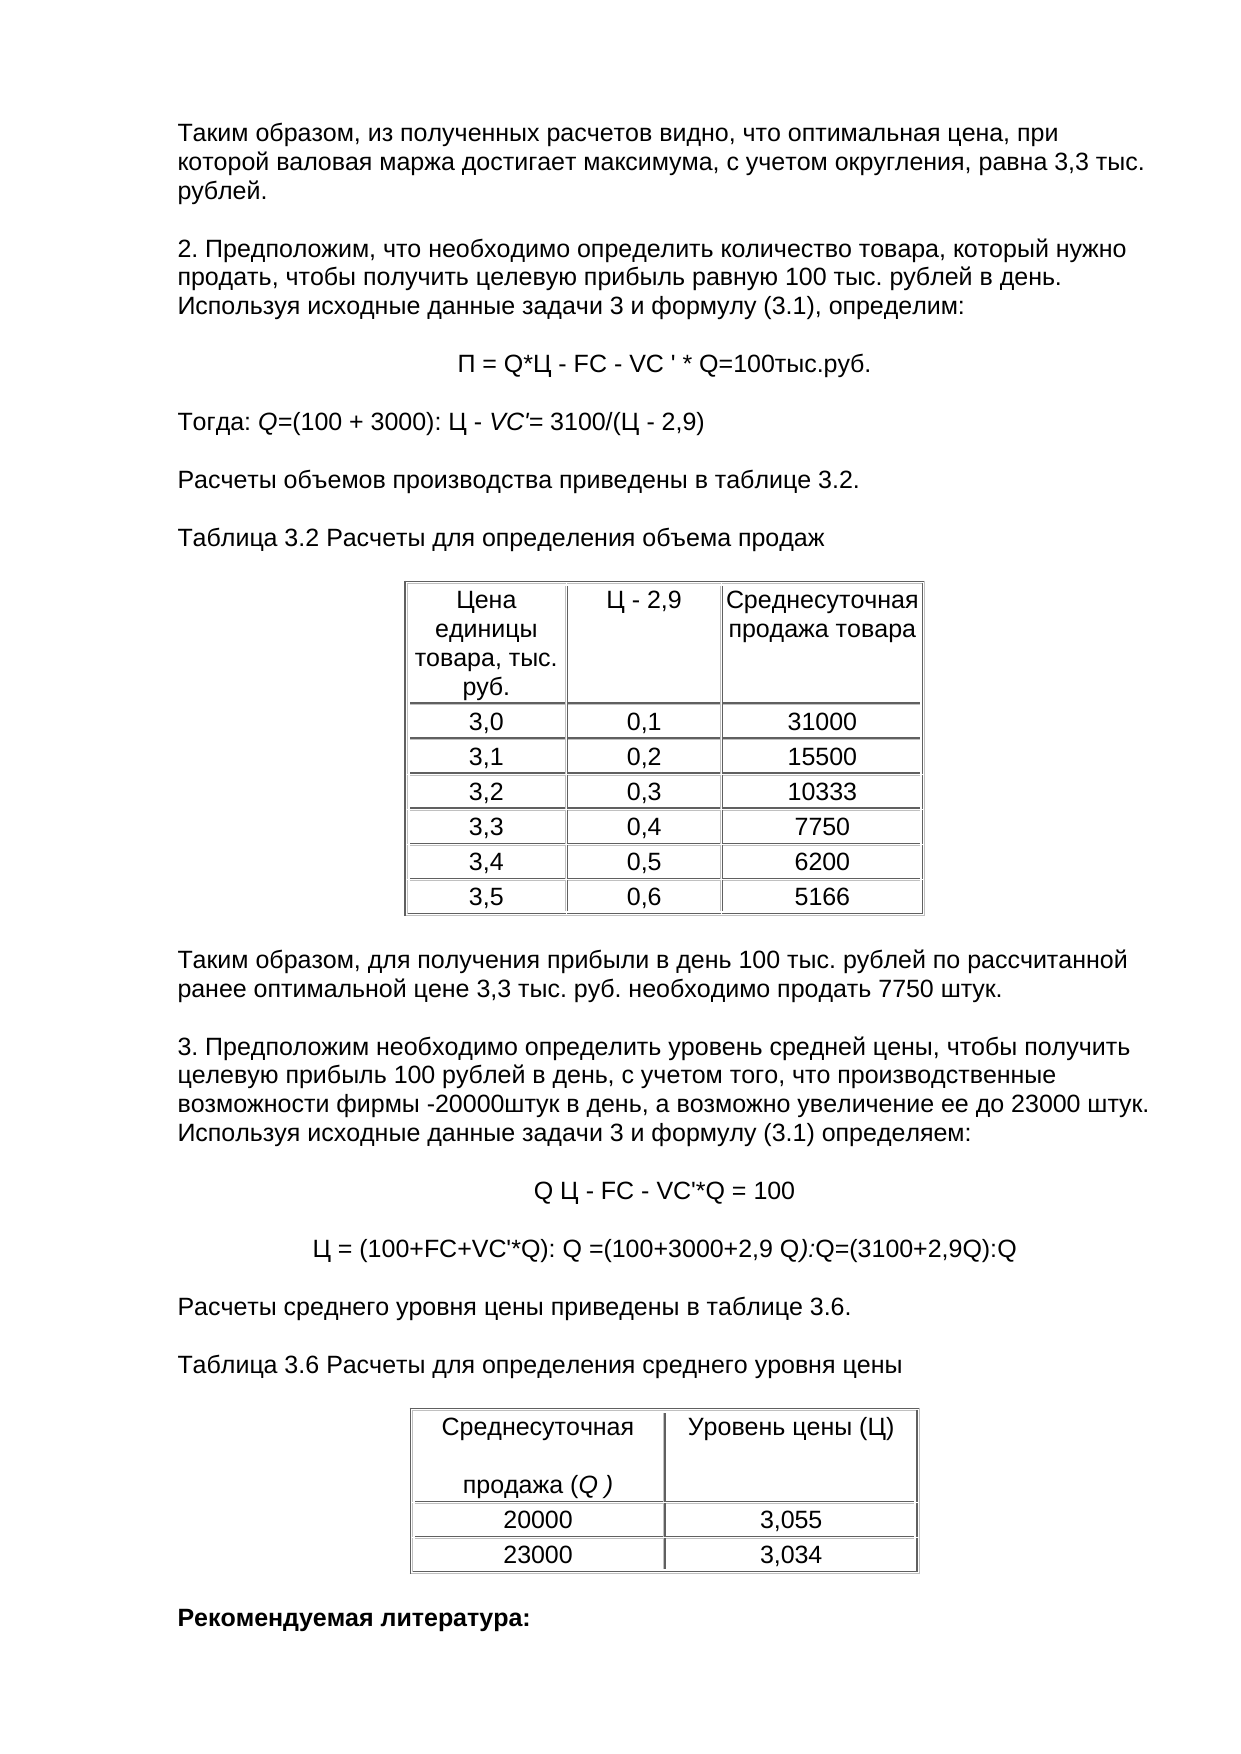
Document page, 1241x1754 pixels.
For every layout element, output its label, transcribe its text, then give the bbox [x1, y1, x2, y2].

table_cell 3,055 [664, 1501, 918, 1536]
table_header Цена единицы товара, тыс. руб. [408, 584, 566, 702]
table_cell 23000 [411, 1536, 664, 1571]
table_cell 0,4 [568, 811, 720, 842]
table_header Среднесуточная продажа товара [721, 584, 922, 702]
text П = Q*Ц - FC - VC ' * Q=100тыc.pyб. [177, 349, 1152, 378]
table_cell 15500 [723, 737, 922, 772]
table_header Среднесуточная продажа (Q ) [413, 1411, 664, 1501]
table_cell 7750 [723, 807, 922, 842]
table_cell 3,4 [408, 843, 565, 877]
table_cell 6200 [723, 843, 922, 877]
table_cell 3,1 [408, 737, 565, 772]
table_cell 20000 [411, 1501, 664, 1536]
text Таблица 3.6 Расчеты для определения среднего уровня цены [177, 1349, 1152, 1378]
table_cell 10333 [723, 772, 922, 807]
text 2. Предположим, что необходимо определить количество товара, который нужно продать, чтобы получить целевую прибыль равную 100 тыс. рублей в день. Используя исходные данные задачи 3 и формулу (3.1), определим: [177, 233, 1152, 320]
text Таблица 3.2 Расчеты для определения объема продаж [177, 523, 1152, 551]
table_header Ц - 2,9 [566, 584, 721, 702]
text Тогда: Q=(100 + 3000): Ц - VC'= 3100/(Ц - 2,9) [177, 407, 1152, 436]
text Q Ц - FC - VC'*Q = 100 [177, 1176, 1152, 1204]
table_cell 0,6 [566, 881, 721, 913]
table_cell 3,034 [664, 1536, 918, 1571]
text Расчеты объемов производства приведены в таблице 3.2. [177, 465, 1152, 493]
table_cell 3,3 [408, 807, 565, 842]
table_cell 3,0 [408, 702, 565, 737]
table_cell 3,2 [408, 772, 565, 807]
table_header Уровень цены (Ц) [664, 1411, 916, 1501]
table_cell 0,3 [568, 776, 720, 807]
text 3. Предположим необходимо определить уровень средней цены, чтобы получить целевую прибыль 100 рублей в день, с учетом того, что производственные возможности фирмы -20000штук в день, а возможно увеличение ее до 23000 штук. Используя исходные данные задачи 3 и формулу (3.1) определяем: [177, 1032, 1152, 1147]
text Ц = (100+FC+VC'*Q): Q =(100+3000+2,9 Q):Q=(3100+2,9Q):Q [177, 1234, 1152, 1262]
table_cell 0,5 [568, 846, 720, 877]
text Расчеты среднего уровня цены приведены в таблице 3.6. [177, 1292, 1152, 1320]
table_cell 5166 [721, 878, 922, 913]
table_cell 0,1 [568, 705, 720, 737]
text Таким образом, для получения прибыли в день 100 тыс. рублей по рассчитанной ранее оптимальной цене 3,3 тыс. руб. необходимо продать 7750 штук. [177, 945, 1152, 1002]
table_cell 0,2 [568, 740, 720, 772]
text Рекомендуемая литература: [177, 1603, 1152, 1632]
table_cell 3,5 [408, 878, 566, 913]
table_cell 31000 [723, 702, 922, 737]
text Таким образом, из полученных расчетов видно, что оптимальная цена, при которой валовая маржа достигает максимума, с учетом округления, равна 3,3 тыс. рублей. [177, 118, 1152, 204]
